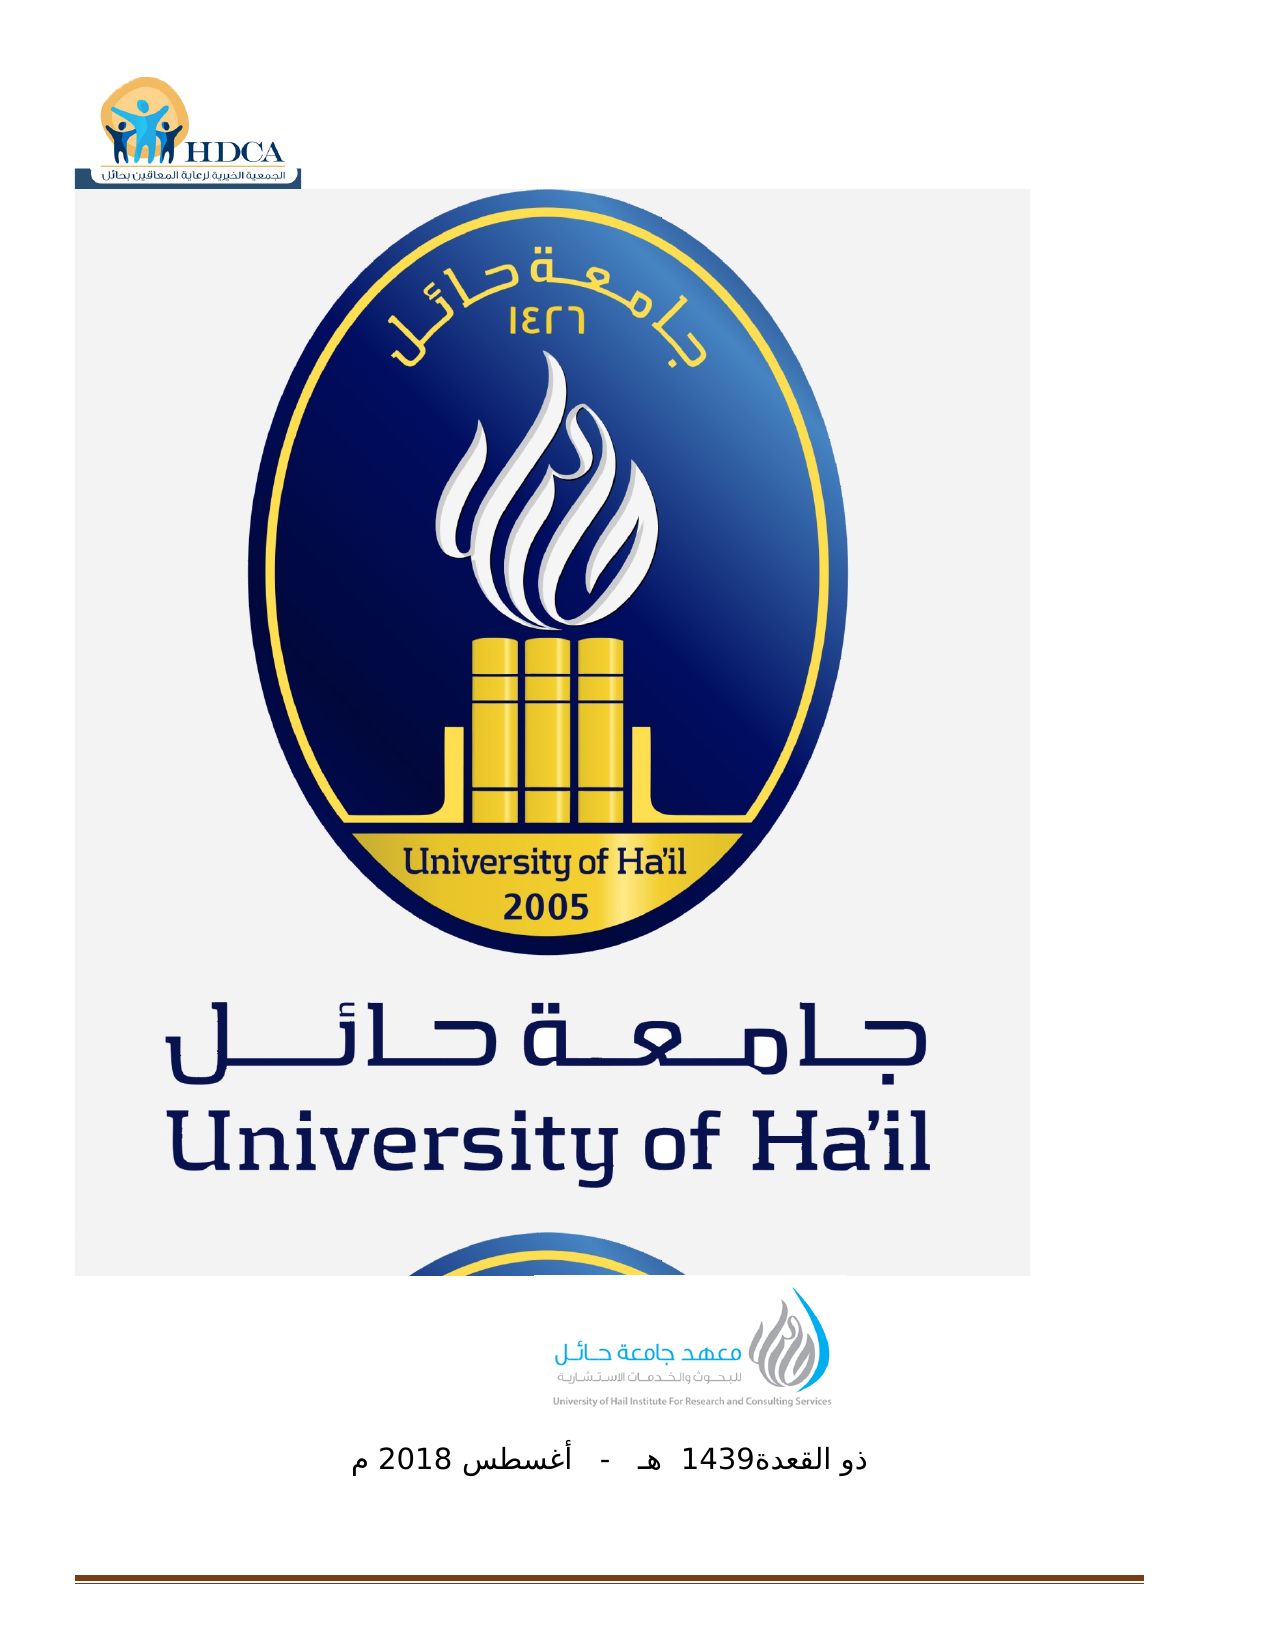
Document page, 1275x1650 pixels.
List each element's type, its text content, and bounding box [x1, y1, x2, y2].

text ذو القعدة1439 هـ - أغسطس 2018 م [75, 1442, 1144, 1476]
picture [74, 75, 1031, 1423]
